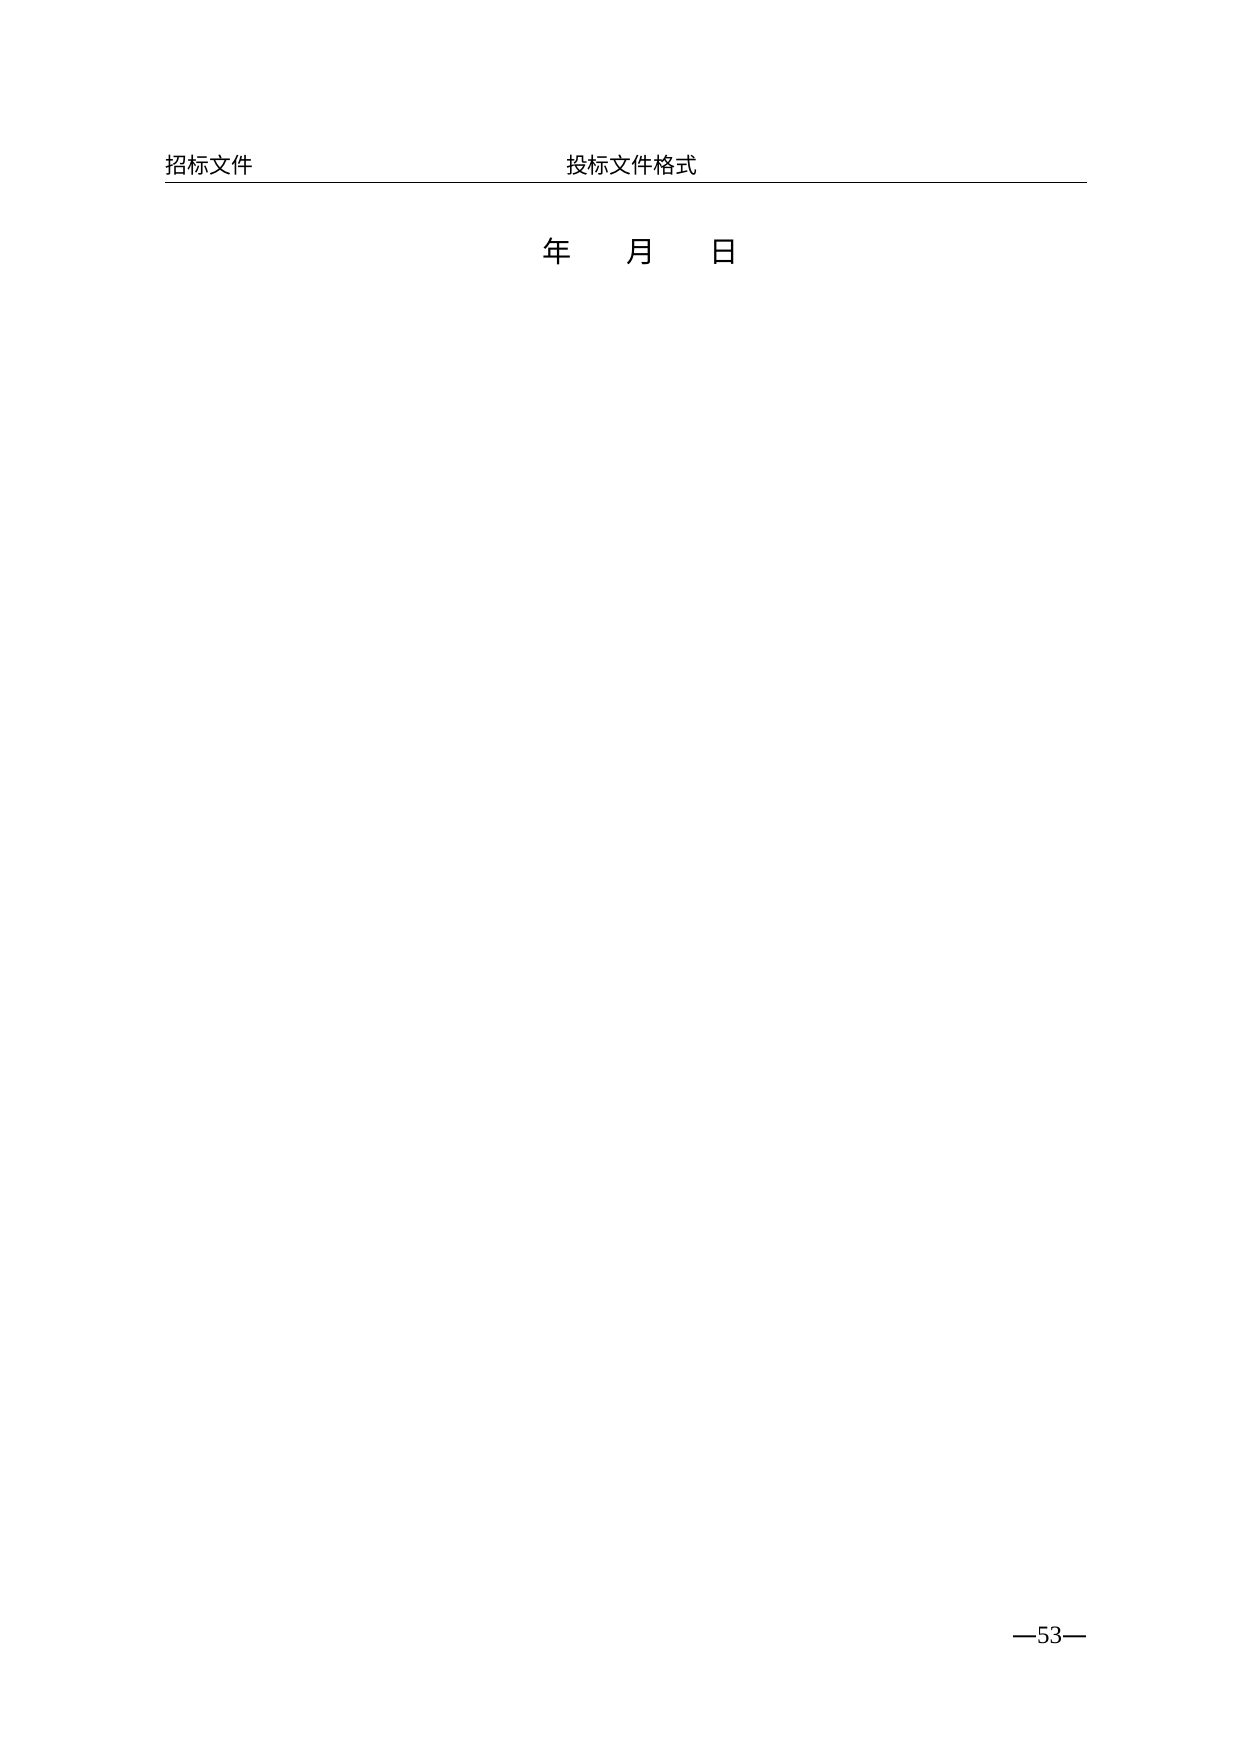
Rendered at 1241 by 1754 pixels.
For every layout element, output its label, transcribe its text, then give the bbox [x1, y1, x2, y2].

text 年 月 日 [168, 219, 1084, 280]
